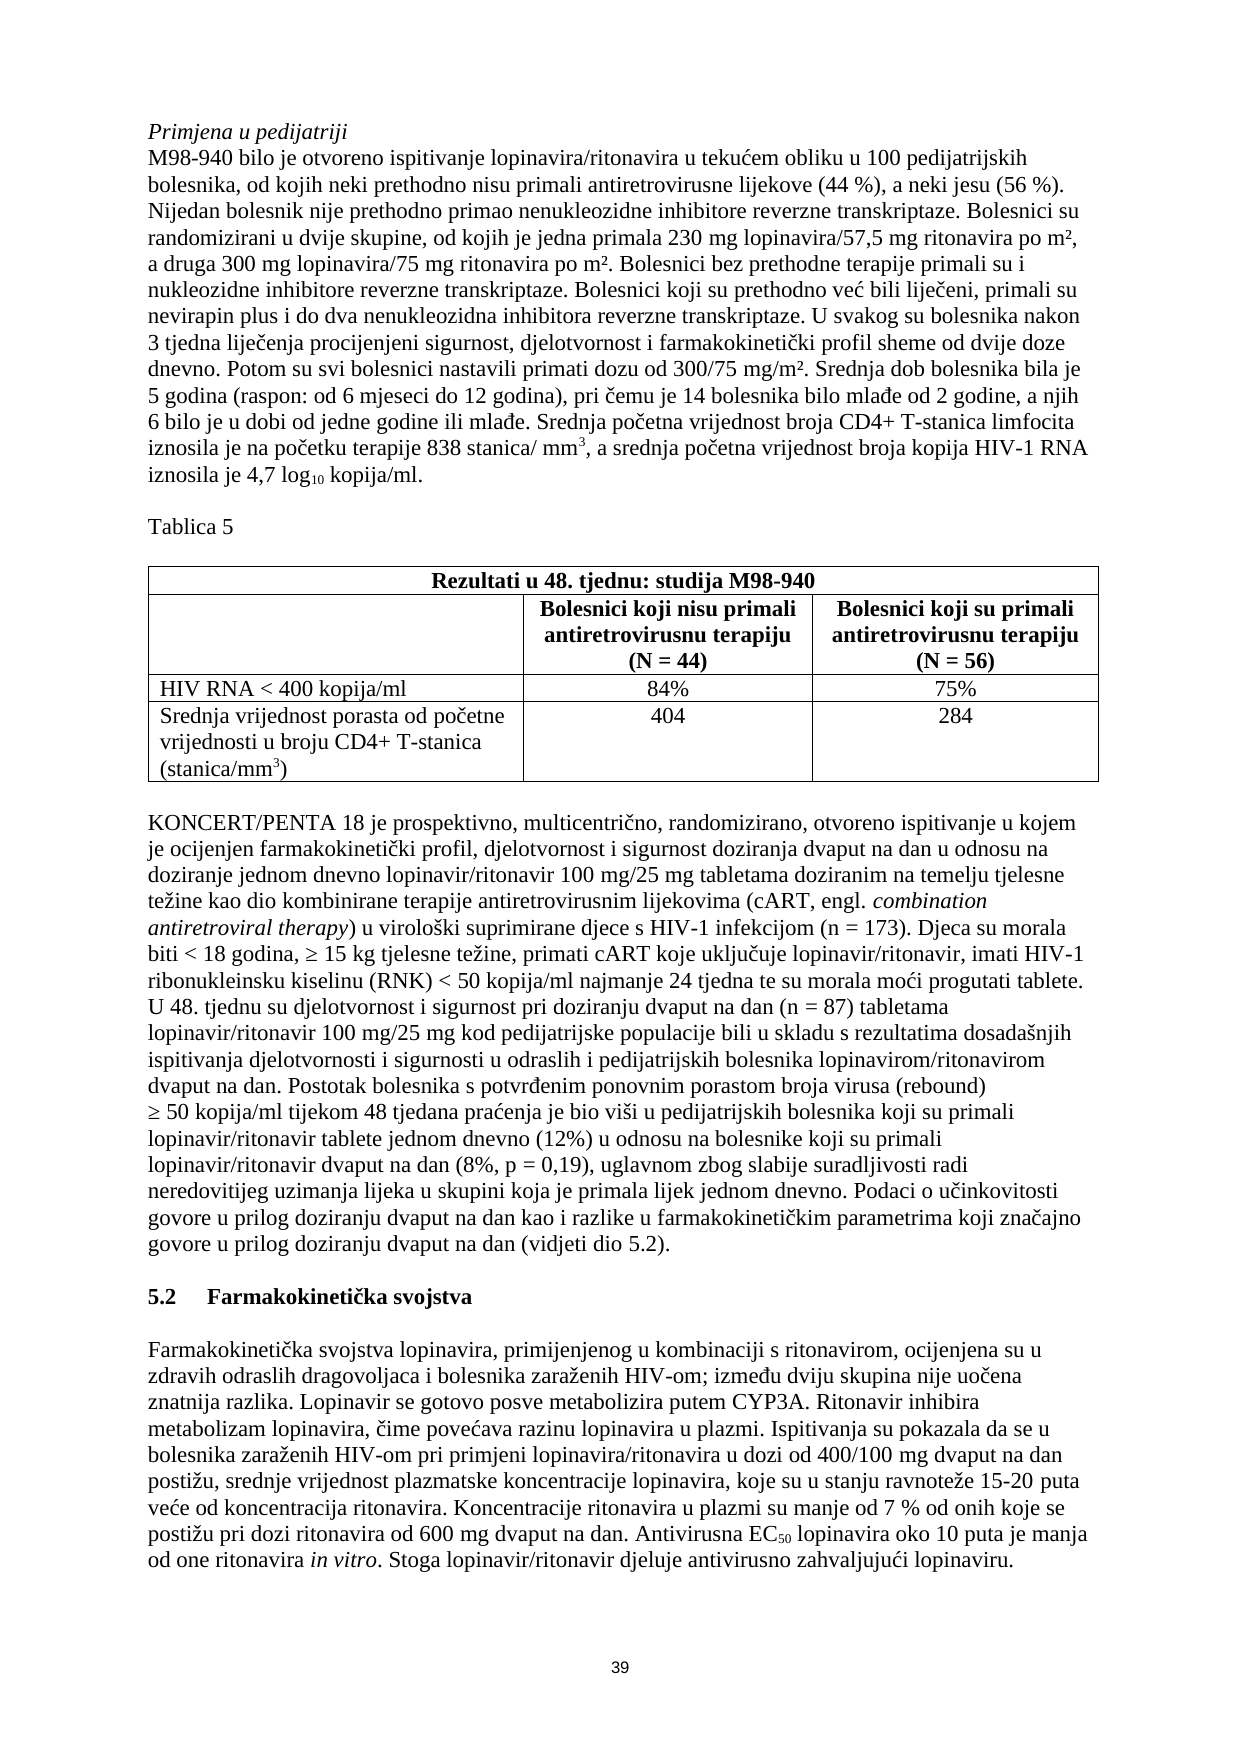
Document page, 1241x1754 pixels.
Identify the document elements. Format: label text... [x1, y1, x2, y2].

text Primjena u pedijatriji [148, 118, 1092, 144]
text Tablica 5 [148, 513, 1092, 540]
table_cell HIV RNA < 400 kopija/ml [149, 675, 523, 701]
list Farmakokinetička svojstva [148, 1283, 1092, 1309]
text M98-940 bilo je otvoreno ispitivanje lopinavira/ritonavira u tekućem obliku u 100 pedijatrijskih bolesnika, od kojih neki prethodno nisu primali antiretrovirusne lijekove (44 %), a neki jesu (56 %). Nijedan bolesnik nije prethodno primao nenukleozidne inhibitore reverzne transkriptaze. Bolesnici su randomizirani u dvije skupine, od kojih je jedna primala 230 mg lopinavira/57,5 mg ritonavira po m², a druga 300 mg lopinavira/75 mg ritonavira po m². Bolesnici bez prethodne terapije primali su i nukleozidne inhibitore reverzne transkriptaze. Bolesnici koji su prethodno već bili liječeni, primali su nevirapin plus i do dva nenukleozidna inhibitora reverzne transkriptaze. U svakog su bolesnika nakon 3 tjedna liječenja procijenjeni sigurnost, djelotvornost i farmakokinetički profil sheme od dvije doze dnevno. Potom su svi bolesnici nastavili primati dozu od 300/75 mg/m². Srednja dob bolesnika bila je 5 godina (raspon: od 6 mjeseci do 12 godina), pri čemu je 14 bolesnika bilo mlađe od 2 godine, a njih 6 bilo je u dobi od jedne godine ili mlađe. Srednja početna vrijednost broja CD4+ T-stanica limfocita iznosila je na početku terapije 838 stanica/ mm3, a srednja početna vrijednost broja kopija HIV-1 RNA iznosila je 4,7 log10 kopija/ml. [148, 144, 1092, 487]
table_cell 284 [813, 702, 1098, 781]
table_header Rezultati u 48. tjednu: studija M98-940 [149, 567, 1098, 593]
table_cell Srednja vrijednost porasta od početne vrijednosti u broju CD4+ T-stanica (stanica/mm3) [149, 702, 523, 781]
table_cell 75% [813, 675, 1098, 701]
table_cell Bolesnici koji nisu primali antiretrovirusnu terapiju (N = 44) [524, 595, 812, 674]
text KONCERT/PENTA 18 je prospektivno, multicentrično, randomizirano, otvoreno ispitivanje u kojem je ocijenjen farmakokinetički profil, djelotvornost i sigurnost doziranja dvaput na dan u odnosu na doziranje jednom dnevno lopinavir/ritonavir 100 mg/25 mg tabletama doziranim na temelju tjelesne težine kao dio kombinirane terapije antiretrovirusnim lijekovima (cART, engl. combination antiretroviral therapy) u virološki suprimirane djece s HIV-1 infekcijom (n = 173). Djeca su morala biti < 18 godina, ≥ 15 kg tjelesne težine, primati cART koje uključuje lopinavir/ritonavir, imati HIV-1 ribonukleinsku kiselinu (RNK) < 50 kopija/ml najmanje 24 tjedna te su morala moći progutati tablete. U 48. tjednu su djelotvornost i sigurnost pri doziranju dvaput na dan (n = 87) tabletama lopinavir/ritonavir 100 mg/25 mg kod pedijatrijske populacije bili u skladu s rezultatima dosadašnjih ispitivanja djelotvornosti i sigurnosti u odraslih i pedijatrijskih bolesnika lopinavirom/ritonavirom dvaput na dan. Postotak bolesnika s potvrđenim ponovnim porastom broja virusa (rebound) ≥ 50 kopija/ml tijekom 48 tjedana praćenja je bio viši u pedijatrijskih bolesnika koji su primali lopinavir/ritonavir tablete jednom dnevno (12%) u odnosu na bolesnike koji su primali lopinavir/ritonavir dvaput na dan (8%, p = 0,19), uglavnom zbog slabije suradljivosti radi neredovitijeg uzimanja lijeka u skupini koja je primala lijek jednom dnevno. Podaci o učinkovitosti govore u prilog doziranju dvaput na dan kao i razlike u farmakokinetičkim parametrima koji značajno govore u prilog doziranju dvaput na dan (vidjeti dio 5.2). [148, 808, 1092, 1257]
text Farmakokinetička svojstva lopinavira, primijenjenog u kombinaciji s ritonavirom, ocijenjena su u zdravih odraslih dragovoljaca i bolesnika zaraženih HIV-om; između dviju skupina nije uočena znatnija razlika. Lopinavir se gotovo posve metabolizira putem CYP3A. Ritonavir inhibira metabolizam lopinavira, čime povećava razinu lopinavira u plazmi. Ispitivanja su pokazala da se u bolesnika zaraženih HIV-om pri primjeni lopinavira/ritonavira u dozi od 400/100 mg dvaput na dan postižu, srednje vrijednost plazmatske koncentracije lopinavira, koje su u stanju ravnoteže 15-20 puta veće od koncentracija ritonavira. Koncentracije ritonavira u plazmi su manje od 7 % od onih koje se postižu pri dozi ritonavira od 600 mg dvaput na dan. Antivirusna EC50 lopinavira oko 10 puta je manja od one ritonavira in vitro. Stoga lopinavir/ritonavir djeluje antivirusno zahvaljujući lopinaviru. [148, 1336, 1092, 1573]
table_cell 404 [524, 702, 812, 781]
table_cell [149, 595, 523, 674]
table_cell 84% [524, 675, 812, 701]
table_cell Bolesnici koji su primali antiretrovirusnu terapiju (N = 56) [813, 595, 1098, 674]
